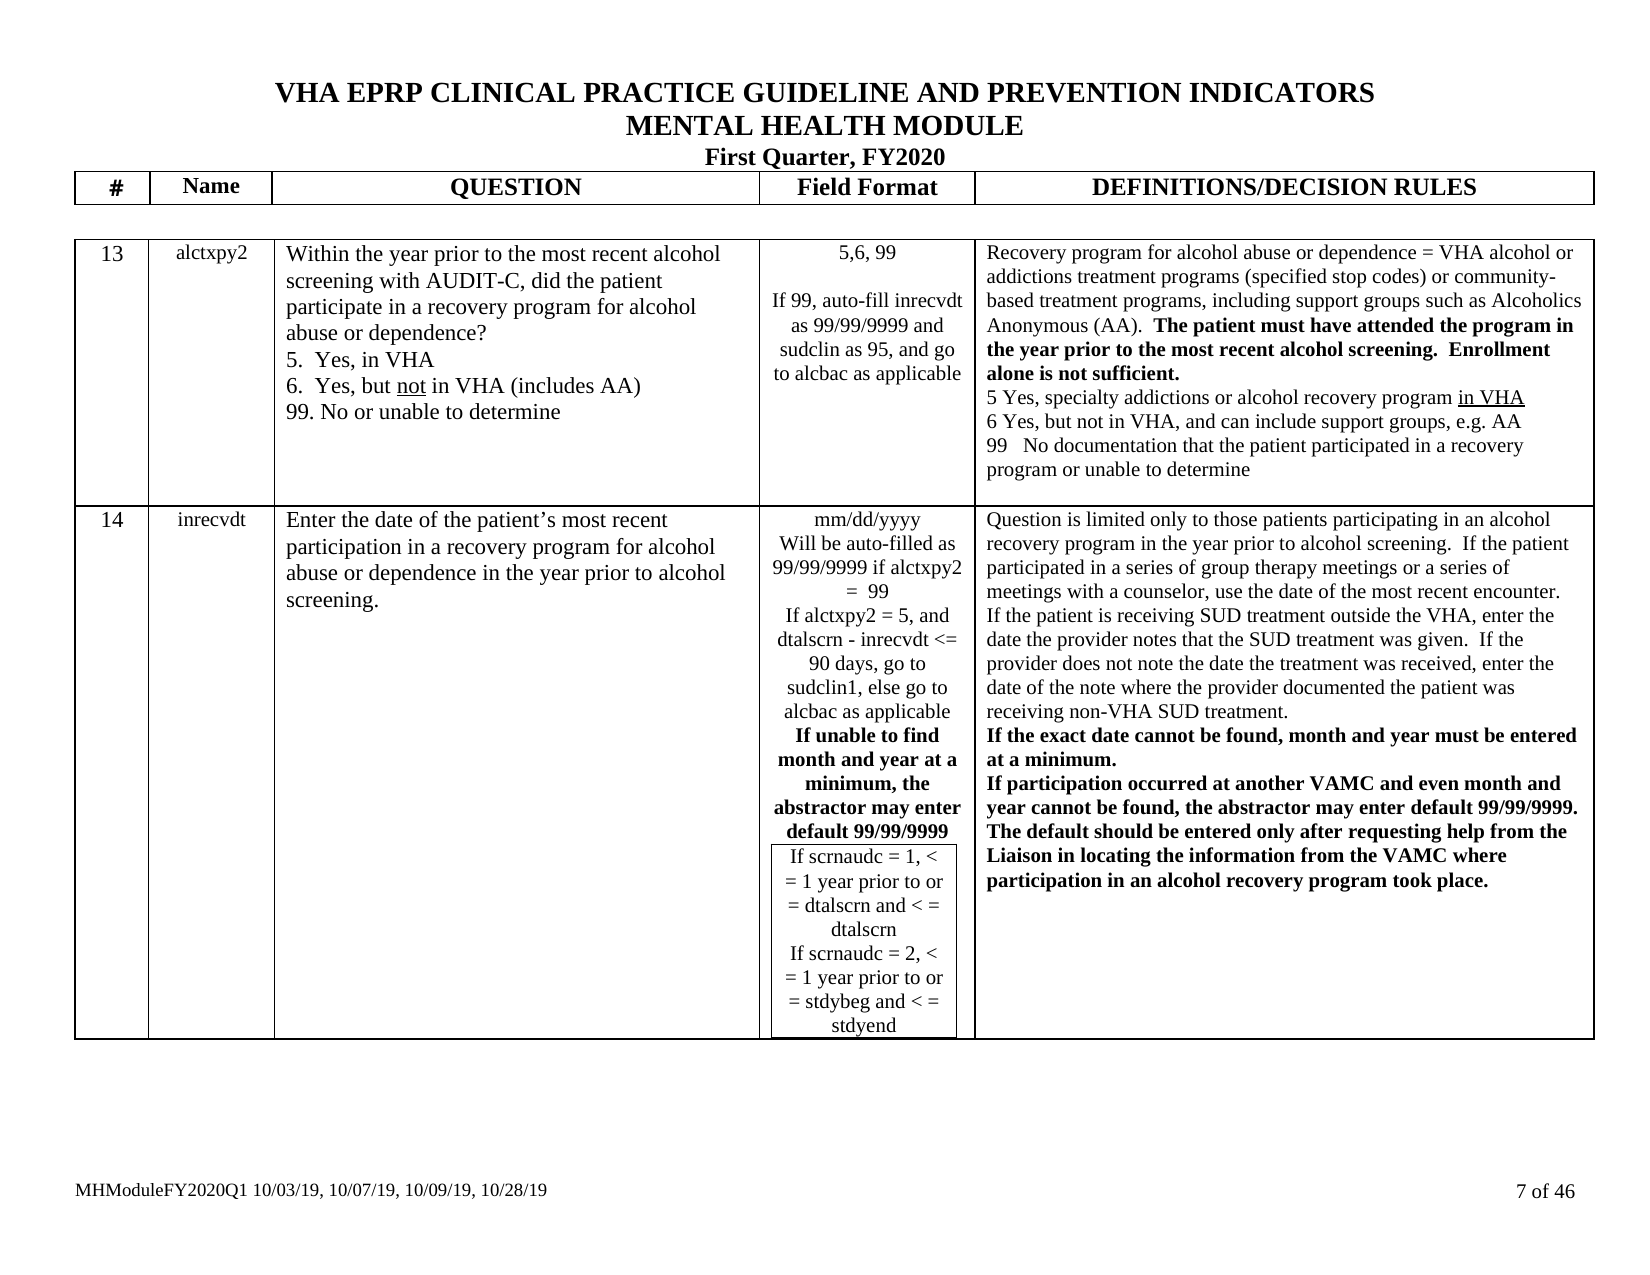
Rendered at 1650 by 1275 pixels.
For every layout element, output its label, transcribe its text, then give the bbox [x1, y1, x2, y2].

table_cell mm/dd/yyyy Will be auto-filled as 99/99/9999 if alctxpy2 = 99 If alctxpy2 = 5, and dtalscrn - inrecvdt <= 90 days, go to sudclin1, else go to alcbac as applicable If unable to find month and year at a minimum, the abstractor may enter default 99/99/9999 [760, 507, 974, 1038]
table_cell inrecvdt [149, 507, 274, 1038]
table_cell Recovery program for alcohol abuse or dependence = VHA alcohol or addictions treatment programs (specified stop codes) or community-based treatment programs, including support groups such as Alcoholics Anonymous (AA). The patient must have attended the program in the year prior to the most recent alcohol screening. Enrollment alone is not sufficient. 5 Yes, specialty addictions or alcohol recovery program in VHA 6 Yes, but not in VHA, and can include support groups, e.g. AA 99 No documentation that the patient participated in a recovery program or unable to determine [976, 240, 1593, 505]
table_cell Enter the date of the patient’s most recent participation in a recovery program for alcohol abuse or dependence in the year prior to alcohol screening. [275, 507, 759, 1038]
table_cell Question is limited only to those patients participating in an alcohol recovery program in the year prior to alcohol screening. If the patient participated in a series of group therapy meetings or a series of meetings with a counselor, use the date of the most recent encounter. If the patient is receiving SUD treatment outside the VHA, enter the date the provider notes that the SUD treatment was given. If the provider does not note the date the treatment was received, enter the date of the note where the provider documented the patient was receiving non-VHA SUD treatment. If the exact date cannot be found, month and year must be entered at a minimum. If participation occurred at another VAMC and even month and year cannot be found, the abstractor may enter default 99/99/9999. The default should be entered only after requesting help from the Liaison in locating the information from the VAMC where participation in an alcohol recovery program took place. [976, 507, 1593, 1038]
table_cell 13 [76, 240, 148, 505]
table_cell Within the year prior to the most recent alcohol screening with AUDIT-C, did the patient participate in a recovery program for alcohol abuse or dependence? 5. Yes, in VHA 6. Yes, but not in VHA (includes AA) 99. No or unable to determine [275, 240, 759, 505]
table_cell 14 [76, 507, 148, 1038]
table_cell 5,6, 99 If 99, auto-fill inrecvdt as 99/99/9999 and sudclin as 95, and go to alcbac as applicable [760, 240, 974, 505]
table_cell alctxpy2 [149, 240, 274, 505]
